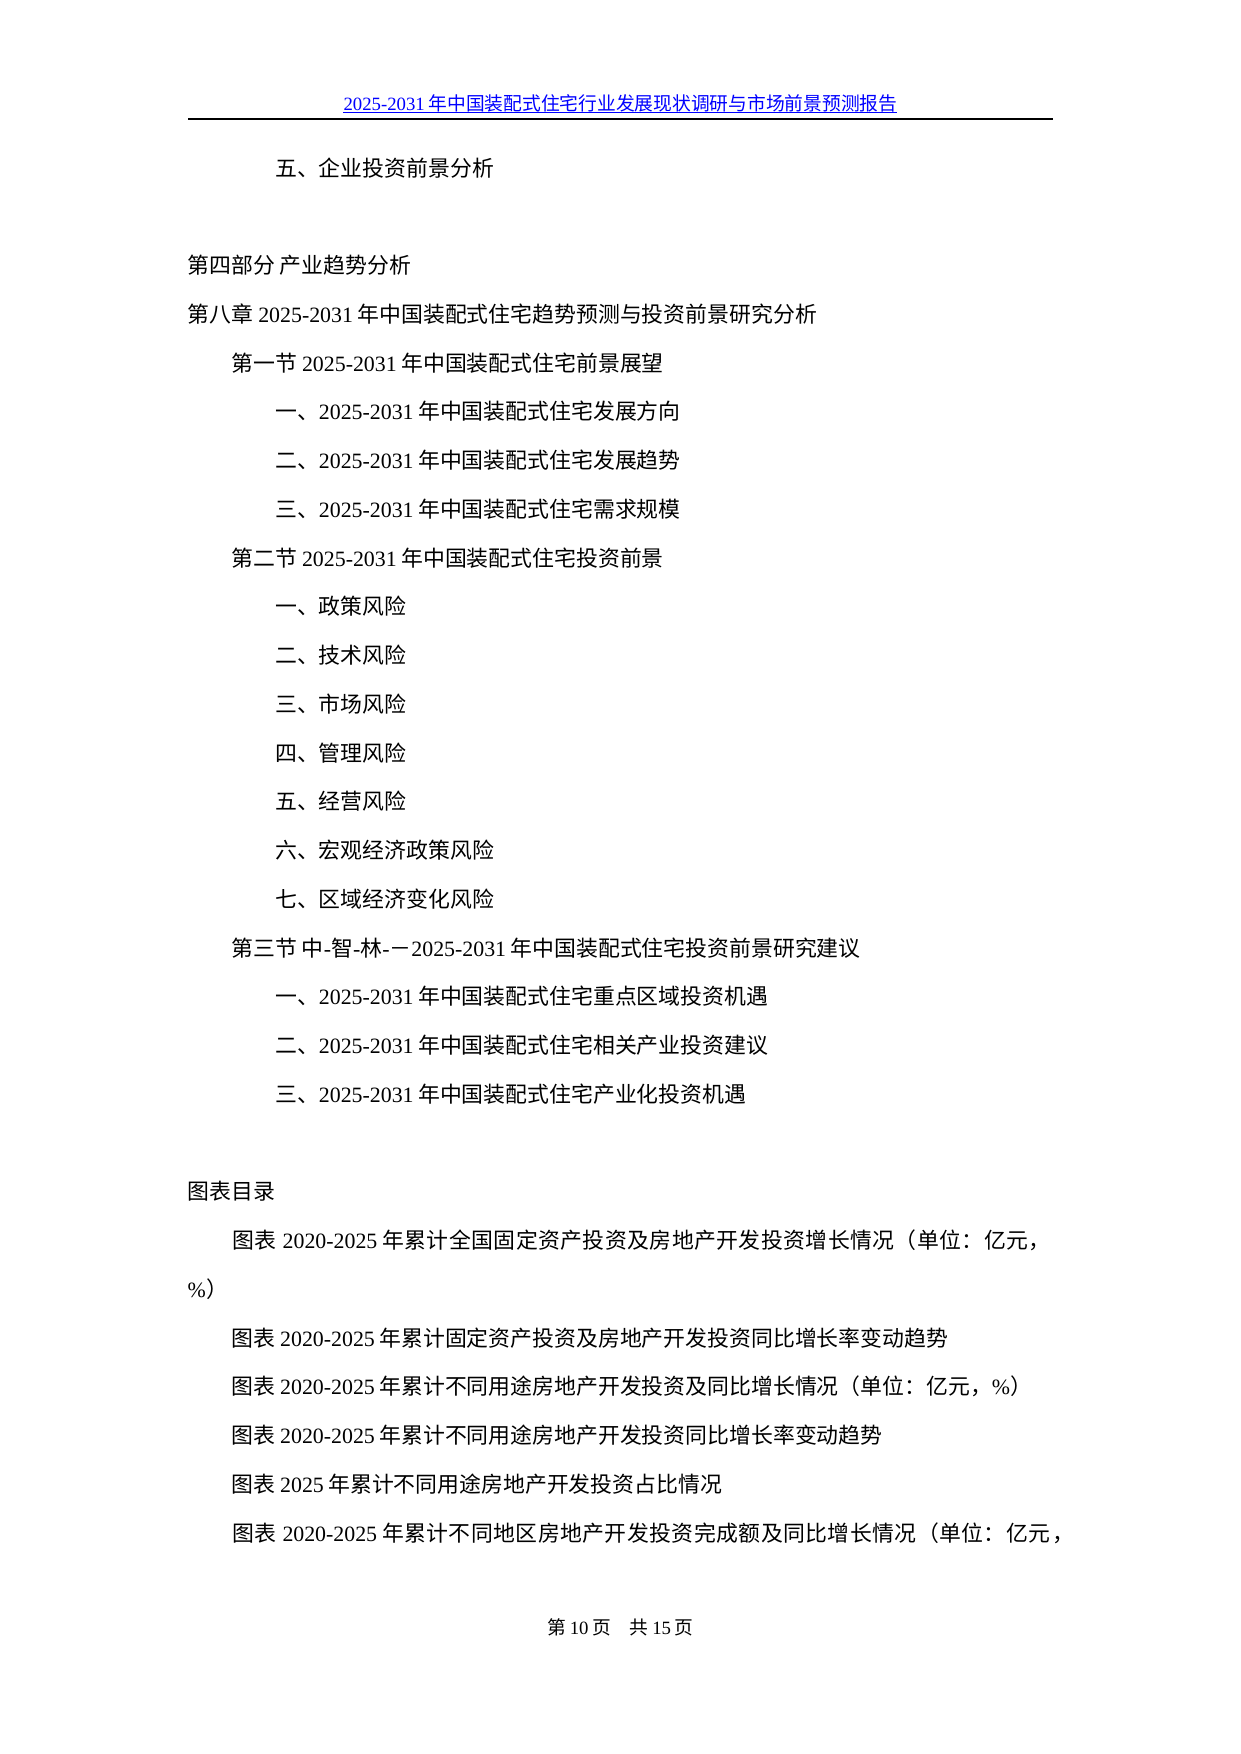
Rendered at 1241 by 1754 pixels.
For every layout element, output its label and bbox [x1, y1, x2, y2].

text [187, 150, 1053, 1548]
